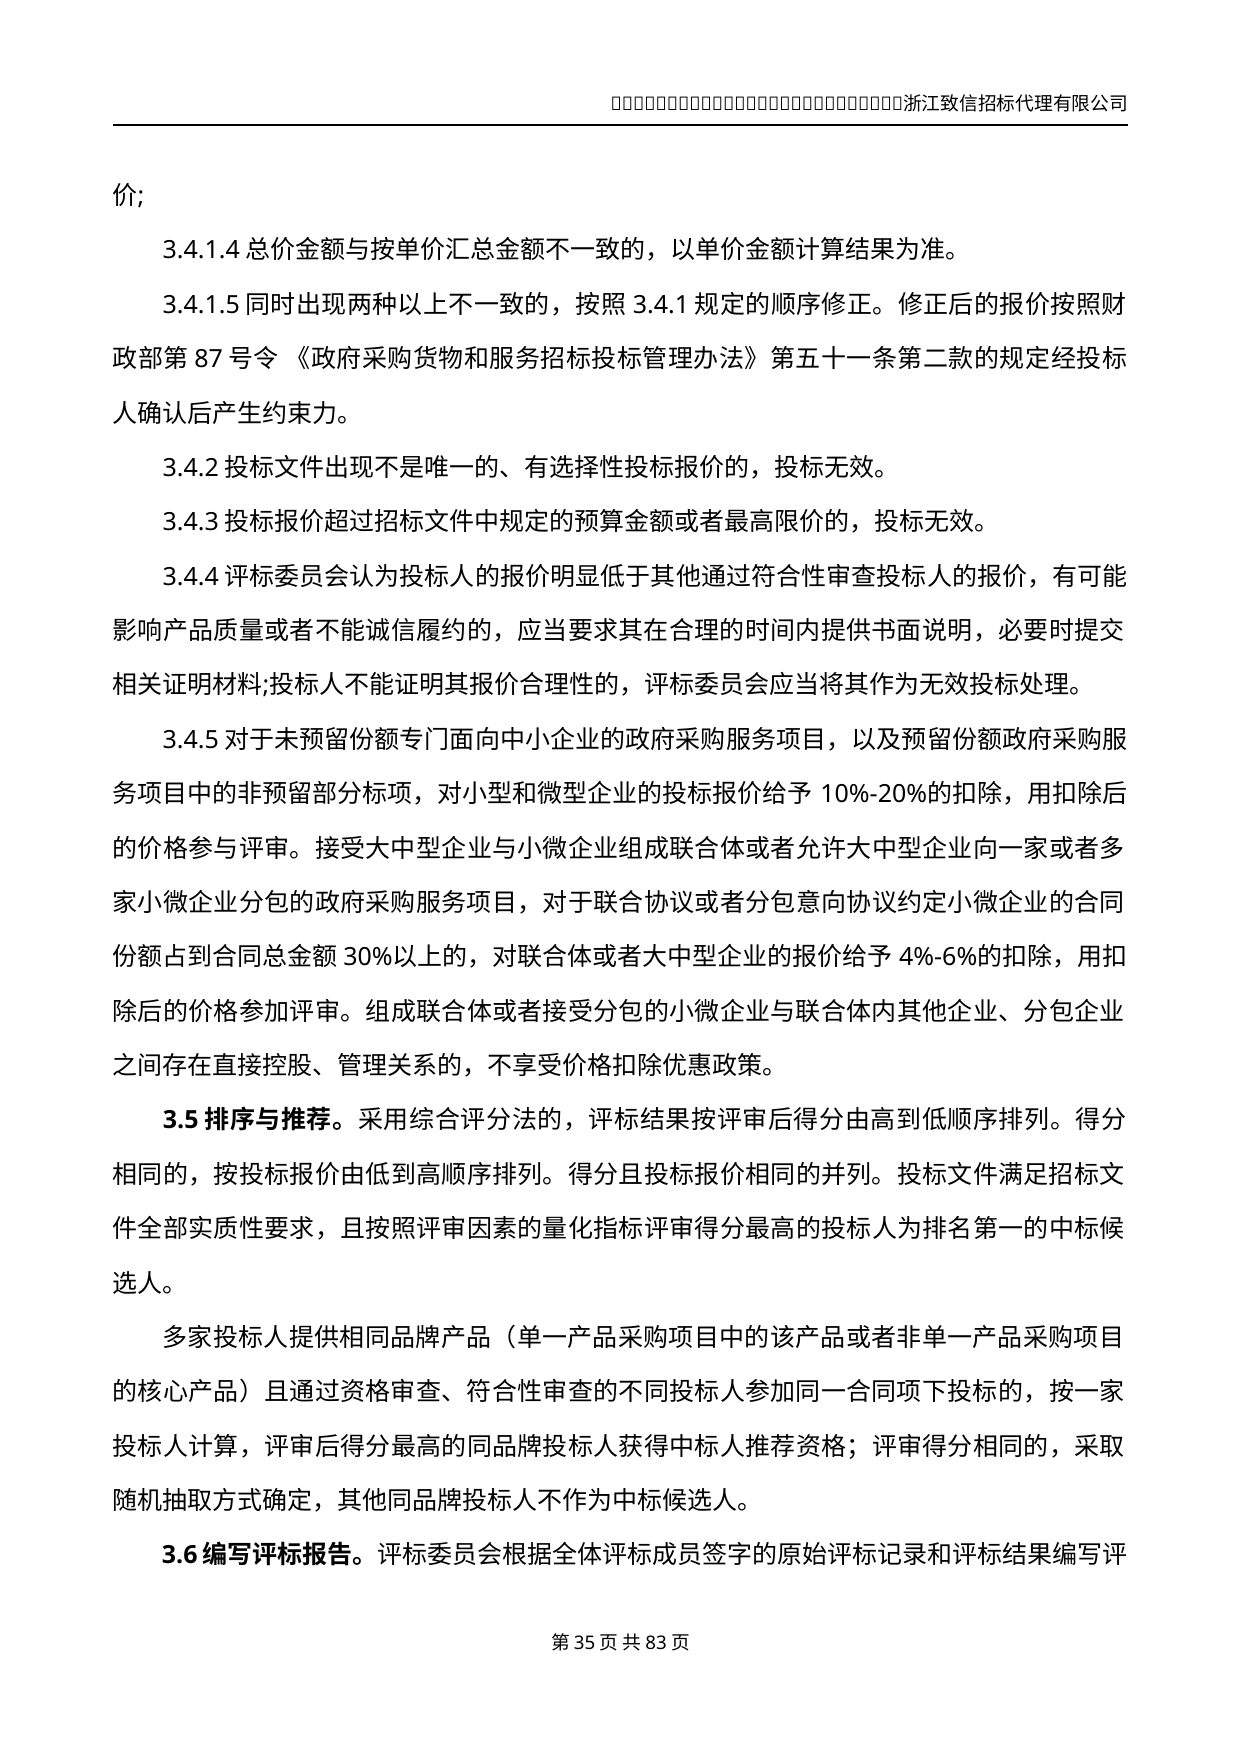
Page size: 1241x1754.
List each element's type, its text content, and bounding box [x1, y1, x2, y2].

text 3.4.2投标文件出现不是唯一的、有选择性投标报价的，投标无效。 [112, 447, 1128, 484]
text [112, 176, 1128, 212]
text 3.4.1.5同时出现两种以上不一致的，按照3.4.1规定的顺序修正。修正后的报价按照财政部第87号令 《政府采购货物和服务招标投标管理办法》第五十一条第二款的规定经投标人确认后产生约束力。 [112, 284, 1128, 429]
text 多家投标人提供相同品牌产品（单一产品采购项目中的该产品或者非单一产品采购项目的核心产品）且通过资格审查、符合性审查的不同投标人参加同一合同项下投标的，按一家投标人计算，评审后得分最高的同品牌投标人获得中标人推荐资格；评审得分相同的，采取随机抽取方式确定，其他同品牌投标人不作为中标候选人。 [112, 1317, 1128, 1517]
text 3.4.1.4总价金额与按单价汇总金额不一致的，以单价金额计算结果为准。 [112, 230, 1128, 266]
text 3.4.4评标委员会认为投标人的报价明显低于其他通过符合性审查投标人的报价，有可能影响产品质量或者不能诚信履约的，应当要求其在合理的时间内提供书面说明，必要时提交相关证明材料;投标人不能证明其报价合理性的，评标委员会应当将其作为无效投标处理。 [112, 556, 1128, 701]
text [112, 1535, 1128, 1571]
text 3.5排序与推荐。采用综合评分法的，评标结果按评审后得分由高到低顺序排列。得分相同的，按投标报价由低到高顺序排列。得分且投标报价相同的并列。投标文件满足招标文件全部实质性要求，且按照评审因素的量化指标评审得分最高的投标人为排名第一的中标候选人。 [112, 1100, 1128, 1299]
text 3.4.5对于未预留份额专门面向中小企业的政府采购服务项目，以及预留份额政府采购服务项目中的非预留部分标项，对小型和微型企业的投标报价给予10%-20%的扣除，用扣除后的价格参与评审。接受大中型企业与小微企业组成联合体或者允许大中型企业向一家或者多家小微企业分包的政府采购服务项目，对于联合协议或者分包意向协议约定小微企业的合同份额占到合同总金额30%以上的，对联合体或者大中型企业的报价给予4%-6%的扣除，用扣除后的价格参加评审。组成联合体或者接受分包的小微企业与联合体内其他企业、分包企业之间存在直接控股、管理关系的，不享受价格扣除优惠政策。 [112, 719, 1128, 1082]
text 3.4.3投标报价超过招标文件中规定的预算金额或者最高限价的，投标无效。 [112, 502, 1128, 538]
